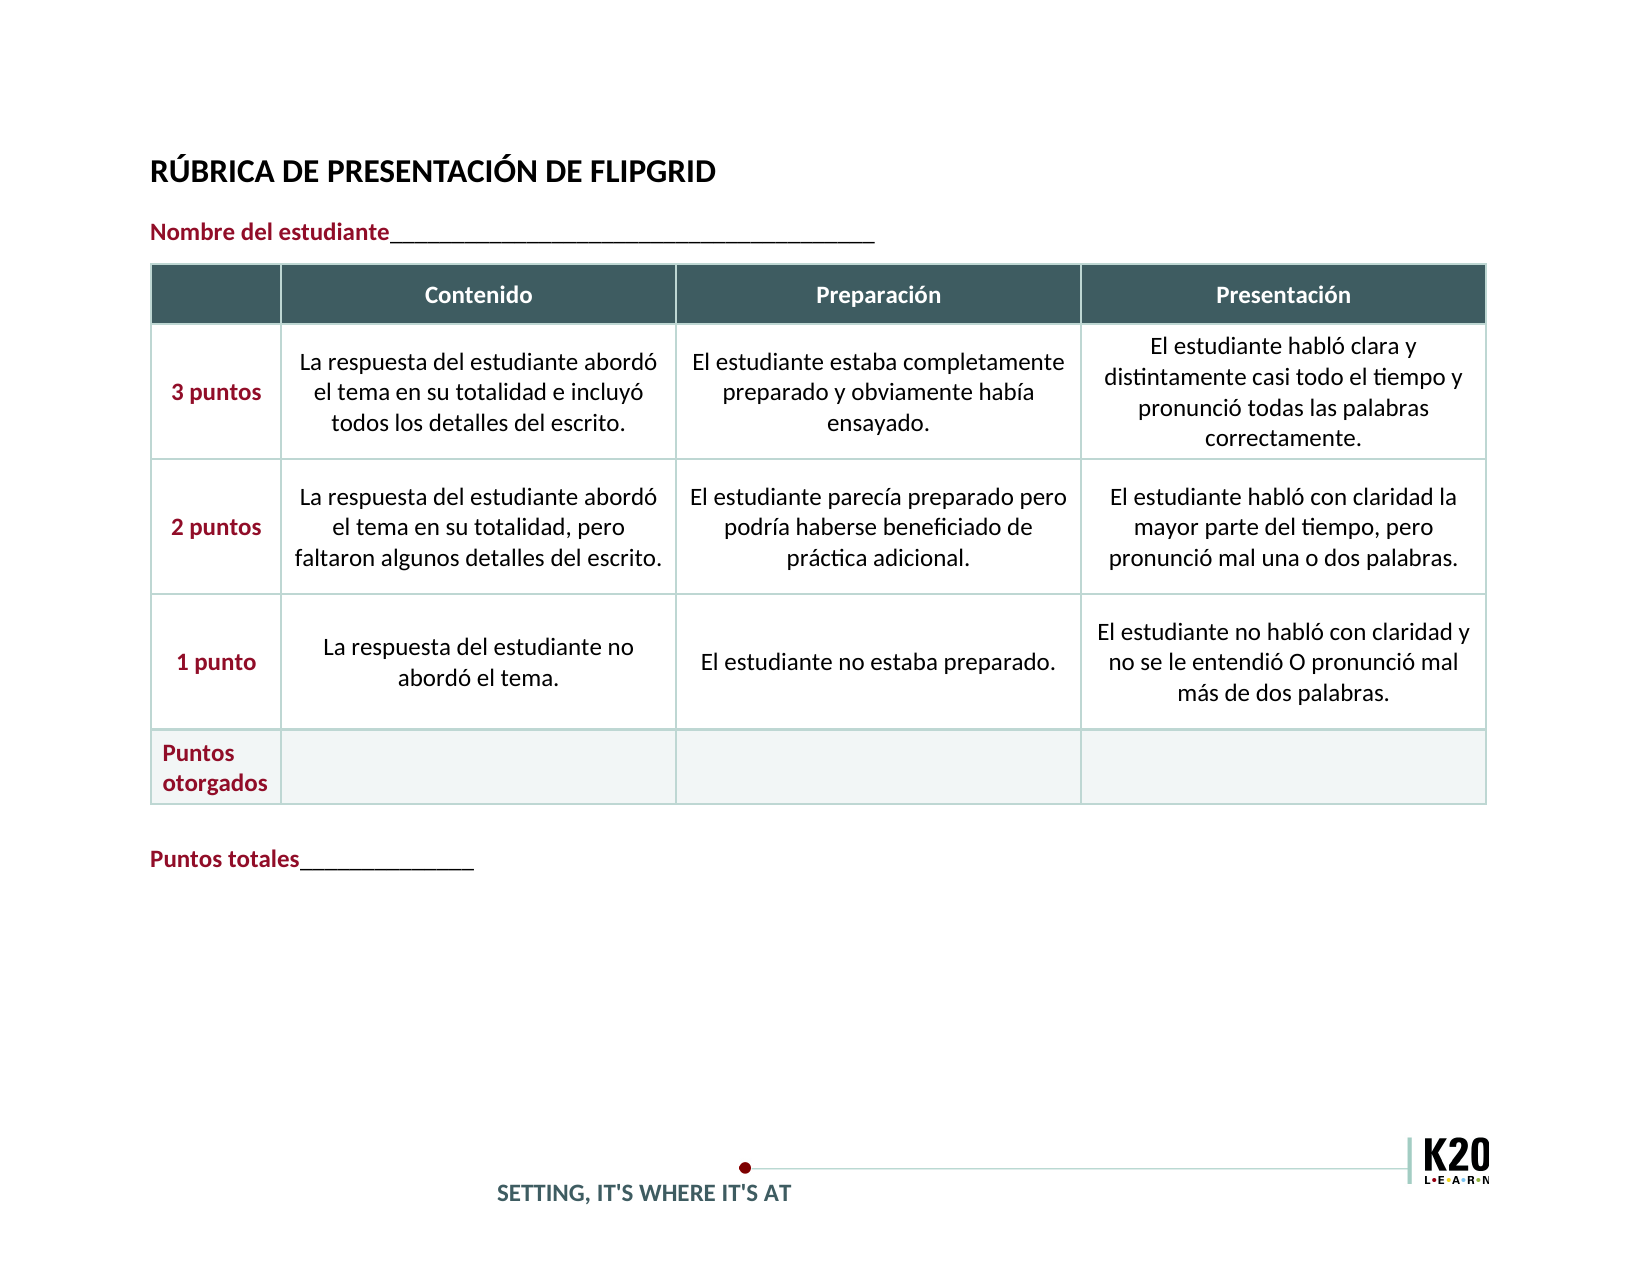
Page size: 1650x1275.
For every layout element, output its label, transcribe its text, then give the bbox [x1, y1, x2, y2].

table_cell El estudiante habló clara y distintamente casi todo el tiempo y pronunció todas las palabras correctamente. [1082, 325, 1485, 458]
table_cell La respuesta del estudiante abordó el tema en su totalidad, pero faltaron algunos detalles del escrito. [282, 460, 675, 593]
table_header Presentación [1082, 265, 1485, 323]
table_cell Puntos otorgados [152, 731, 280, 803]
text Nombre del estudiante_______________________________________ [150, 216, 1500, 246]
table_cell 2 puntos [152, 460, 280, 593]
table_cell El estudiante no estaba preparado. [677, 595, 1080, 728]
table_cell [677, 731, 1080, 803]
table_header [152, 265, 280, 323]
table_cell El estudiante parecía preparado pero podría haberse beneficiado de práctica adicional. [677, 460, 1080, 593]
table_cell La respuesta del estudiante abordó el tema en su totalidad e incluyó todos los detalles del escrito. [282, 325, 675, 458]
table_cell [282, 731, 675, 803]
title Rúbrica de presentación de Flipgrid [150, 150, 1500, 191]
table_cell 3 puntos [152, 325, 280, 458]
table_header Contenido [282, 265, 675, 323]
text Puntos totales______________ [150, 843, 1500, 873]
table_cell La respuesta del estudiante no abordó el tema. [282, 595, 675, 728]
table_cell 1 punto [152, 595, 280, 728]
table_cell El estudiante estaba completamente preparado y obviamente había ensayado. [677, 325, 1080, 458]
table_header Preparación [677, 265, 1080, 323]
table_cell El estudiante habló con claridad la mayor parte del tiempo, pero pronunció mal una o dos palabras. [1082, 460, 1485, 593]
table_cell El estudiante no habló con claridad y no se le entendió O pronunció mal más de dos palabras. [1082, 595, 1485, 728]
picture [739, 1134, 1489, 1187]
table_cell [1082, 731, 1485, 803]
